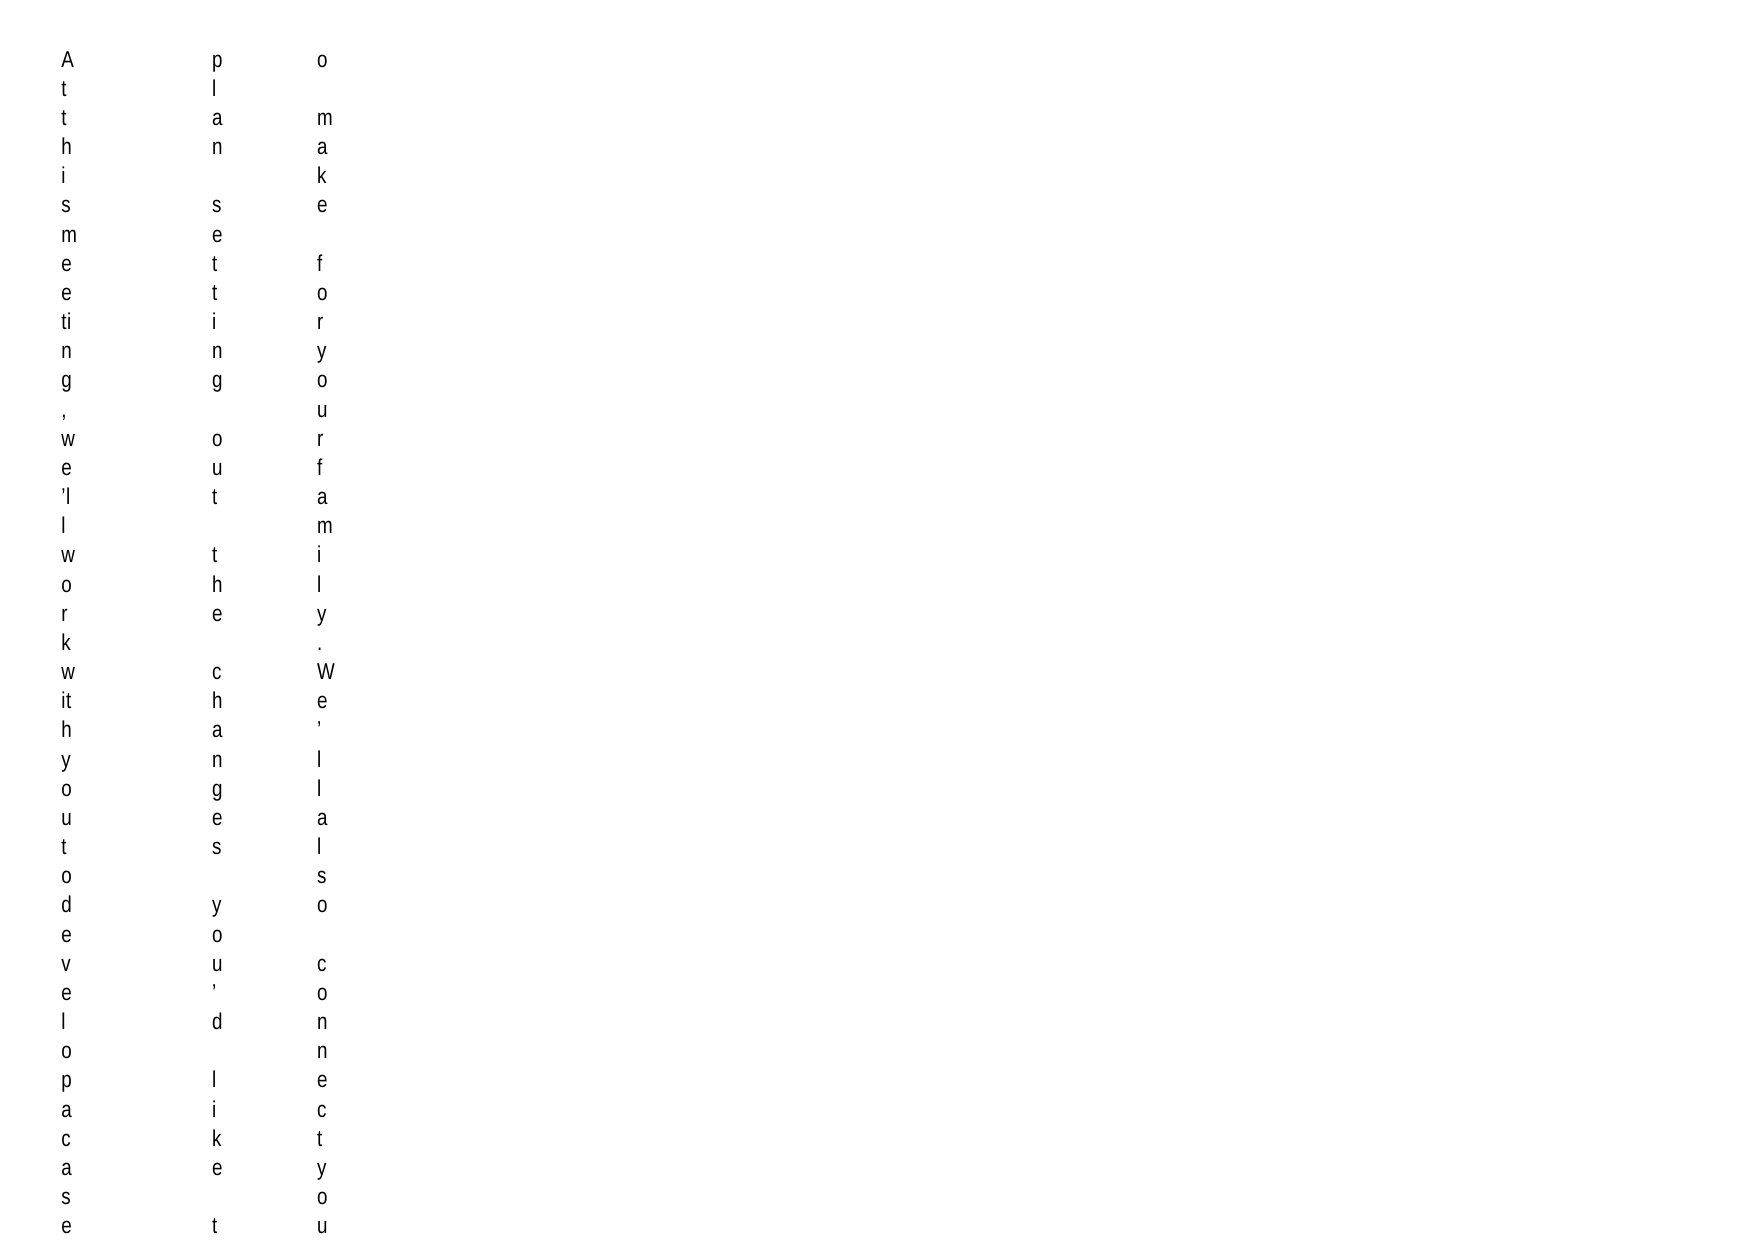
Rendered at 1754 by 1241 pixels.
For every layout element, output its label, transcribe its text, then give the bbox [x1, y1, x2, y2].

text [61, 669, 74, 1239]
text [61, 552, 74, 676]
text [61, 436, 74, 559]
